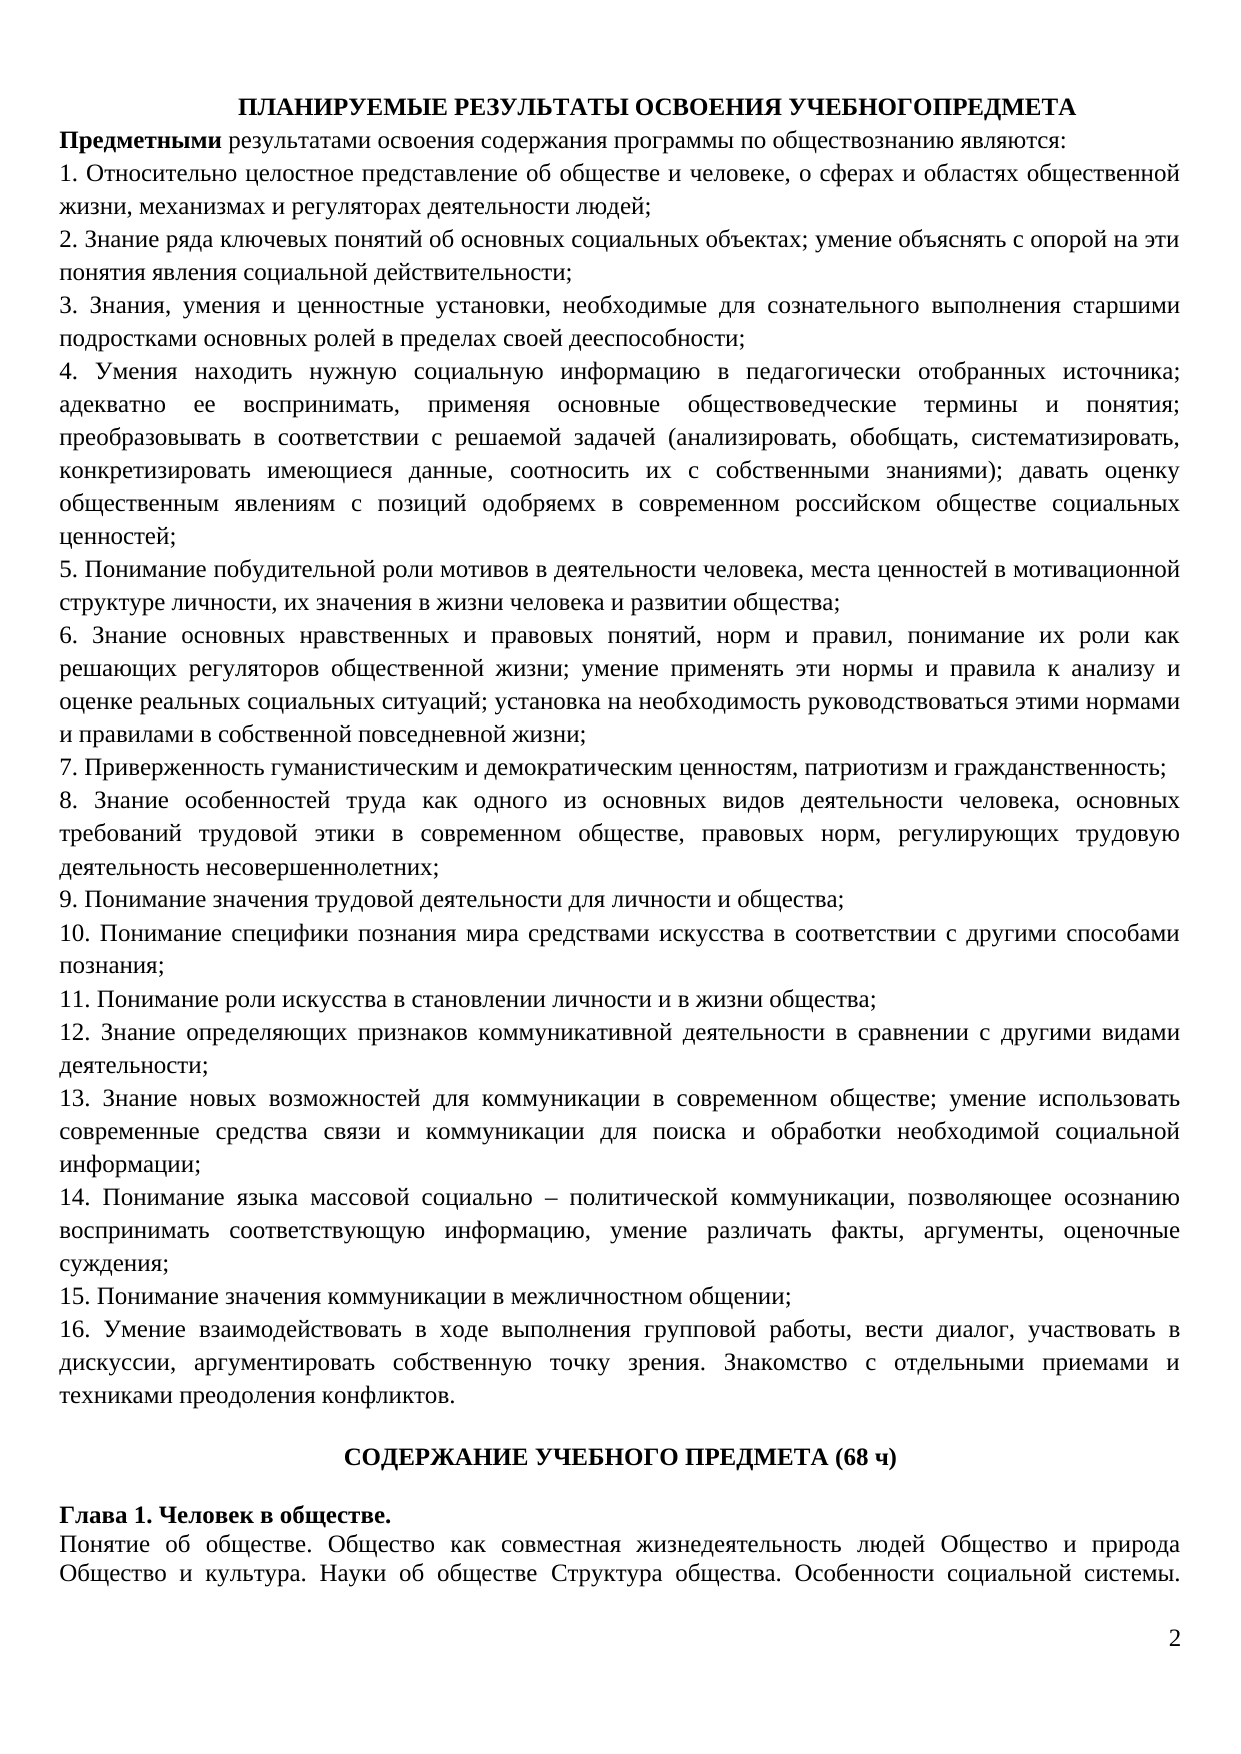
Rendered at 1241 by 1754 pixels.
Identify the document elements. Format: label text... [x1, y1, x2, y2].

text 5. Понимание побудительной роли мотивов в деятельности человека, места ценностей в мотивационной структуре личности, их значения в жизни человека и развитии общества; [59, 554, 1181, 616]
text 11. Понимание роли искусства в становлении личности и в жизни общества; [59, 984, 1181, 1012]
text 9. Понимание значения трудовой деятельности для личности и общества; [59, 884, 1181, 913]
text 7. Приверженность гуманистическим и демократическим ценностям, патриотизм и гражданственность; [59, 752, 1181, 781]
text Предметными результатами освоения содержания программы по обществознанию являются: [59, 125, 1181, 154]
text Планируемые результаты освоения учебногопредмета [59, 92, 1181, 121]
text 14. Понимание языка массовой социально – политической коммуникации, позволяющее осознанию воспринимать соответствующую информацию, умение различать факты, аргументы, оценочные суждения; [59, 1182, 1181, 1277]
text Глава 1. Человек в обществе. [59, 1501, 1181, 1529]
text 15. Понимание значения коммуникации в межличностном общении; [59, 1281, 1181, 1309]
text 12. Знание определяющих признаков коммуникативной деятельности в сравнении с другими видами деятельности; [59, 1017, 1181, 1078]
text 10. Понимание специфики познания мира средствами искусства в соответствии с другими способами познания; [59, 918, 1181, 979]
text 2. Знание ряда ключевых понятий об основных социальных объектах; умение объяснять с опорой на эти понятия явления социальной действительности; [59, 224, 1181, 286]
text Содержание УЧЕБНОГО ПРЕДМЕТА (68 ч) [59, 1442, 1181, 1470]
text 13. Знание новых возможностей для коммуникации в современном обществе; умение использовать современные средства связи и коммуникации для поиска и обработки необходимой социальной информации; [59, 1083, 1181, 1177]
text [59, 1529, 1181, 1587]
text 3. Знания, умения и ценностные установки, необходимые для сознательного выполнения старшими подростками основных ролей в пределах своей дееспособности; [59, 290, 1181, 352]
text 4. Умения находить нужную социальную информацию в педагогически отобранных источника; адекватно ее воспринимать, применяя основные обществоведческие термины и понятия; преобразовывать в соответствии с решаемой задачей (анализировать, обобщать, систематизировать, конкретизировать имеющиеся данные, соотносить их с собственными знаниями); давать оценку общественным явлениям с позиций одобряемх в современном российском обществе социальных ценностей; [59, 356, 1181, 550]
text 16. Умение взаимодействовать в ходе выполнения групповой работы, вести диалог, участвовать в дискуссии, аргументировать собственную точку зрения. Знакомство с отдельными приемами и техниками преодоления конфликтов. [59, 1314, 1181, 1409]
text 6. Знание основных нравственных и правовых понятий, норм и правил, понимание их роли как решающих регуляторов общественной жизни; умение применять эти нормы и правила к анализу и оценке реальных социальных ситуаций; установка на необходимость руководствоваться этими нормами и правилами в собственной повседневной жизни; [59, 620, 1181, 748]
text 8. Знание особенностей труда как одного из основных видов деятельности человека, основных требований трудовой этики в современном обществе, правовых норм, регулирующих трудовую деятельность несовершеннолетних; [59, 786, 1181, 880]
text 1. Относительно целостное представление об обществе и человеке, о сферах и областях общественной жизни, механизмах и регуляторах деятельности людей; [59, 158, 1181, 220]
